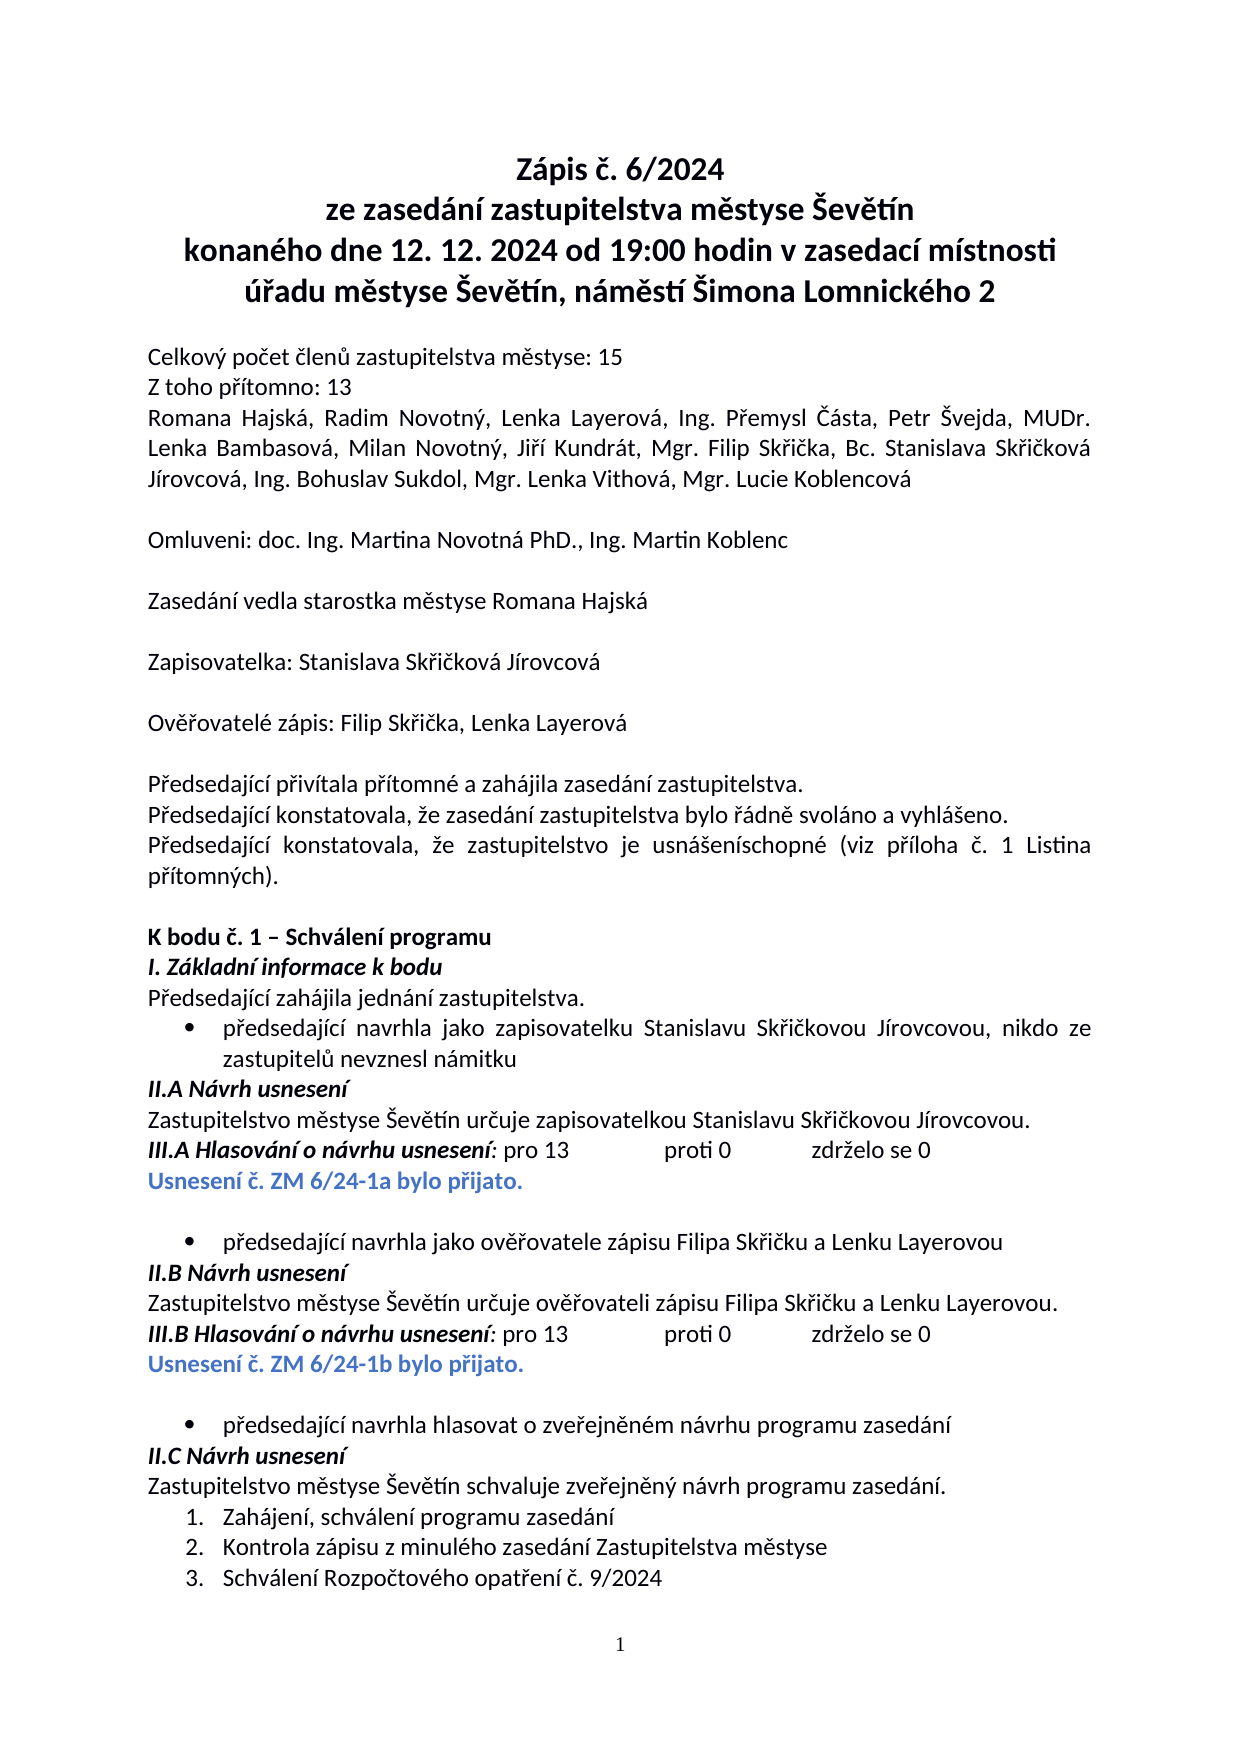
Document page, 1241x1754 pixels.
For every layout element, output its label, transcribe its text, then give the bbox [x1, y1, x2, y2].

text Zápis č. 6/2024 [148, 148, 1093, 188]
text I. Základní informace k bodu [148, 951, 1093, 982]
text Usnesení č. ZM 6/24-1b bylo přijato. [148, 1348, 1093, 1379]
text Zasedání vedla starostka městyse Romana Hajská [148, 585, 1093, 616]
text III.B Hlasování o návrhu usnesení: pro 13 proti 0 zdrželo se 0 [148, 1318, 1093, 1348]
text Celkový počet členů zastupitelstva městyse: 15 [148, 341, 1093, 372]
list Schválení Rozpočtového opatření č. 9/2024 [185, 1562, 1093, 1592]
text II.B Návrh usnesení [148, 1257, 1093, 1287]
text Romana Hajská, Radim Novotný, Lenka Layerová, Ing. Přemysl Částa, Petr Švejda, MUDr. Lenka Bambasová, Milan Novotný, Jiří Kundrát, Mgr. Filip Skřička, Bc. Stanislava Skřičková Jírovcová, Ing. Bohuslav Sukdol, Mgr. Lenka Vithová, Mgr. Lucie Koblencová [148, 402, 1093, 494]
text III.A Hlasování o návrhu usnesení: pro 13 proti 0 zdrželo se 0 [148, 1134, 1093, 1165]
text Z toho přítomno: 13 [148, 372, 1093, 402]
text Omluveni: doc. Ing. Martina Novotná PhD., Ing. Martin Koblenc [148, 524, 1093, 555]
text II.A Návrh usnesení [148, 1073, 1093, 1104]
list předsedající navrhla hlasovat o zveřejněném návrhu programu zasedání [185, 1409, 1093, 1440]
text Předsedající konstatovala, že zastupitelstvo je usnášeníschopné (viz příloha č. 1 Listina přítomných). [148, 829, 1093, 890]
text Předsedající konstatovala, že zasedání zastupitelstva bylo řádně svoláno a vyhlášeno. [148, 799, 1093, 829]
text Usnesení č. ZM 6/24-1a bylo přijato. [148, 1165, 1093, 1196]
text Ověřovatelé zápis: Filip Skřička, Lenka Layerová [148, 707, 1093, 738]
list Zahájení, schválení programu zasedání [185, 1501, 1093, 1531]
text ze zasedání zastupitelstva městyse Ševětín [148, 188, 1093, 229]
text K bodu č. 1 – Schválení programu [148, 921, 1093, 951]
text II.C Návrh usnesení [148, 1440, 1093, 1470]
text Předsedající přivítala přítomné a zahájila zasedání zastupitelstva. [148, 768, 1093, 799]
text Předsedající zahájila jednání zastupitelstva. [148, 982, 1093, 1012]
text Zapisovatelka: Stanislava Skřičková Jírovcová [148, 646, 1093, 677]
list předsedající navrhla jako zapisovatelku Stanislavu Skřičkovou Jírovcovou, nikdo ze zastupitelů nevznesl námitku [185, 1012, 1093, 1073]
text Zastupitelstvo městyse Ševětín schvaluje zveřejněný návrh programu zasedání. [148, 1470, 1093, 1501]
list Kontrola zápisu z minulého zasedání Zastupitelstva městyse [185, 1531, 1093, 1562]
text konaného dne 12. 12. 2024 od 19:00 hodin v zasedací místnosti úřadu městyse Ševětín, náměstí Šimona Lomnického 2 [148, 229, 1093, 311]
text Zastupitelstvo městyse Ševětín určuje zapisovatelkou Stanislavu Skřičkovou Jírovcovou. [148, 1104, 1093, 1134]
text Zastupitelstvo městyse Ševětín určuje ověřovateli zápisu Filipa Skřičku a Lenku Layerovou. [148, 1287, 1093, 1318]
list předsedající navrhla jako ověřovatele zápisu Filipa Skřičku a Lenku Layerovou [185, 1226, 1093, 1257]
